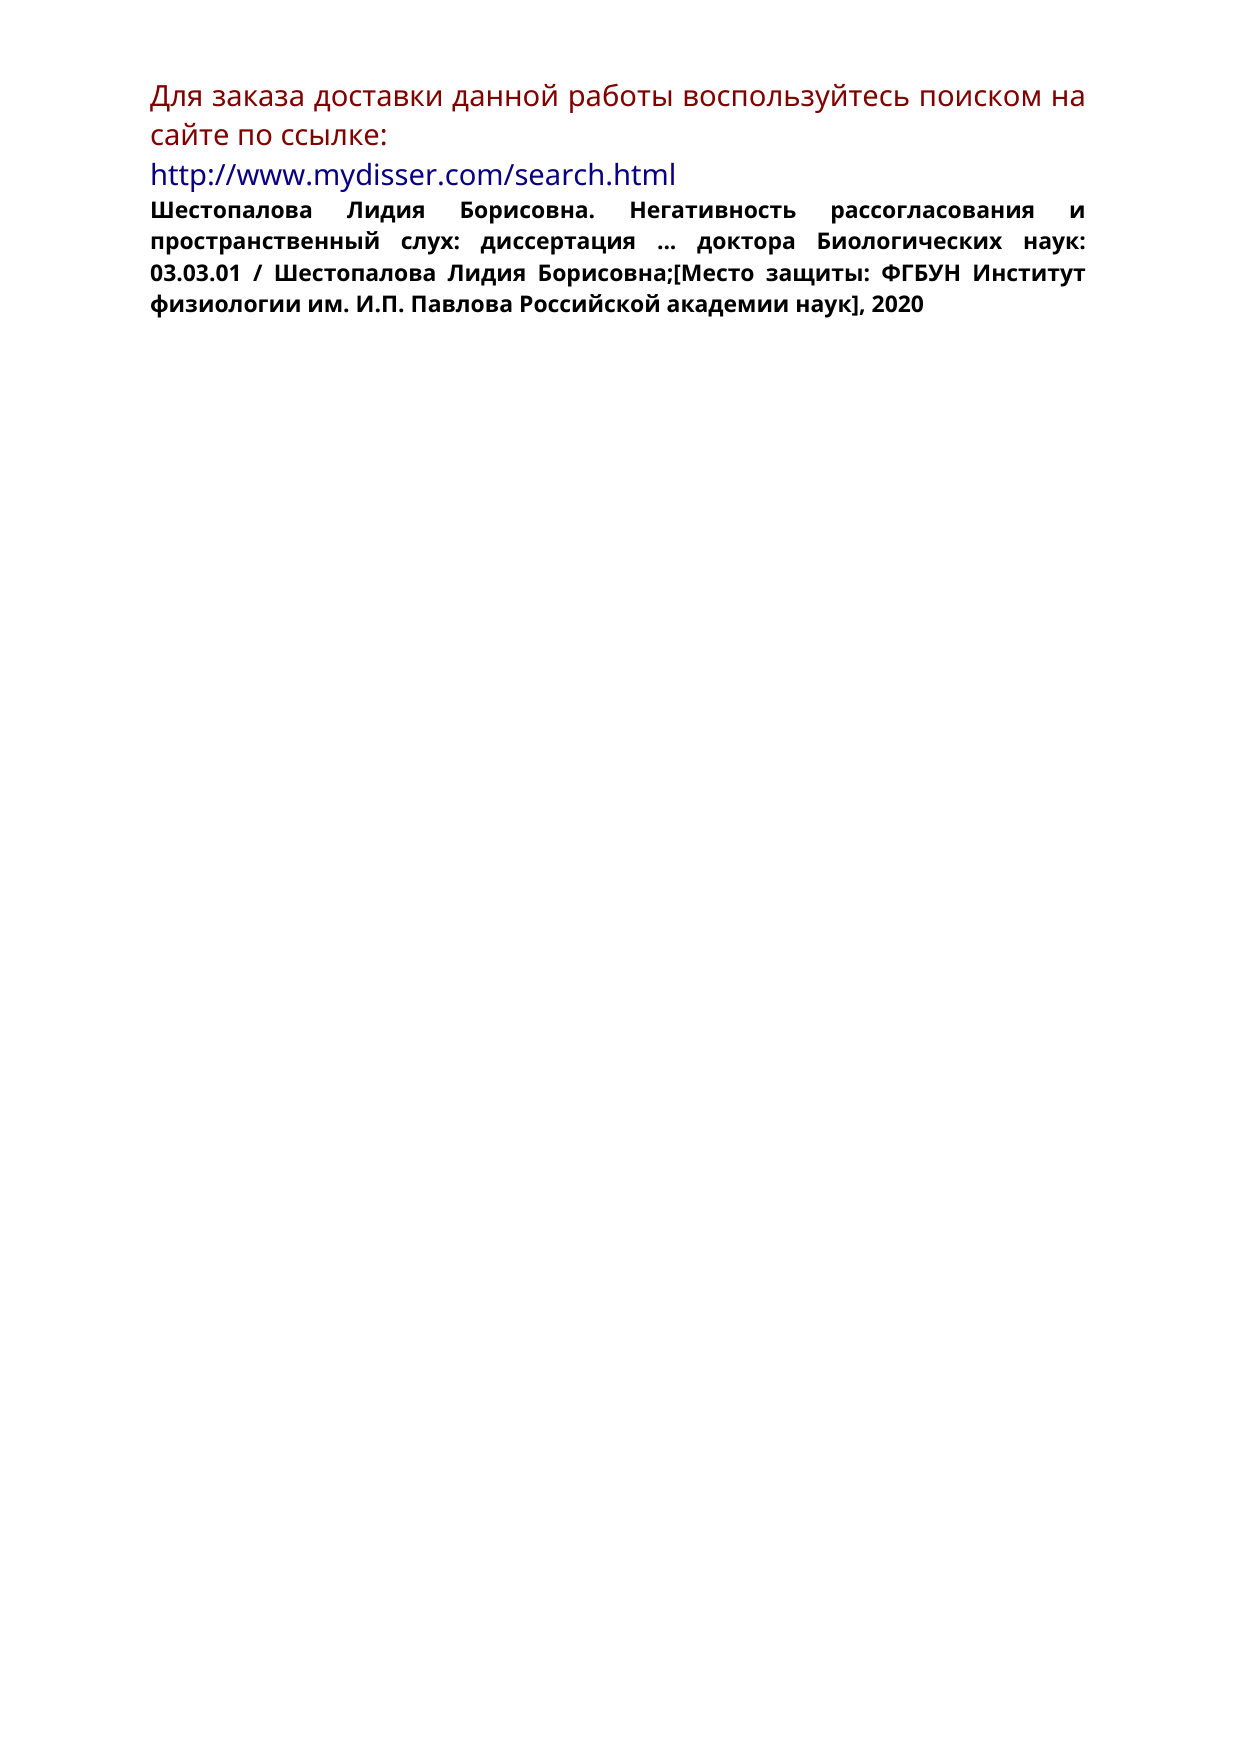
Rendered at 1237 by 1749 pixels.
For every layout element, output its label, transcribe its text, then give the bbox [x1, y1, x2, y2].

text Шестопалова Лидия Борисовна. Негативность рассогласования и пространственный слух: диссертация ... доктора Биологических наук: 03.03.01 / Шестопалова Лидия Борисовна;[Место защиты: ФГБУН Институт физиологии им. И.П. Павлова Российской академии наук], 2020 [150, 194, 1086, 319]
